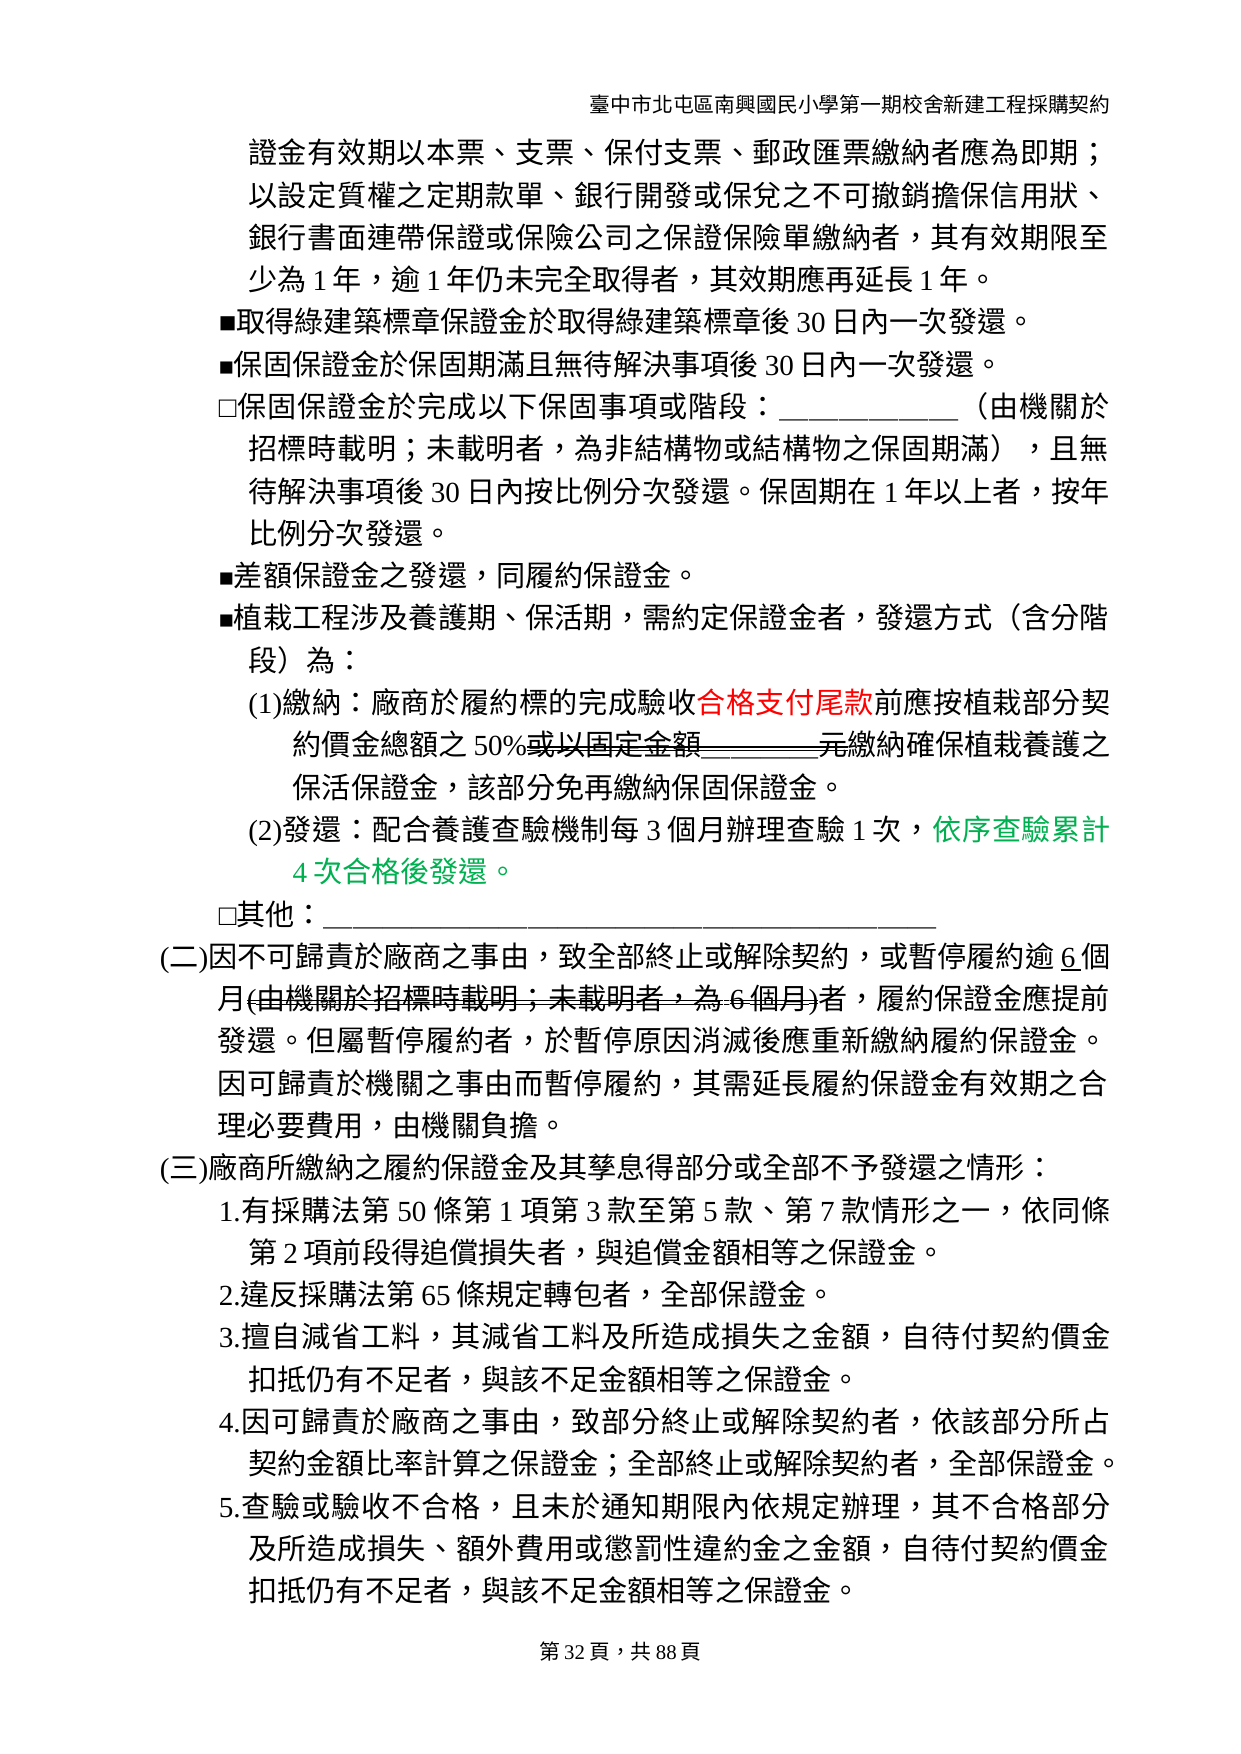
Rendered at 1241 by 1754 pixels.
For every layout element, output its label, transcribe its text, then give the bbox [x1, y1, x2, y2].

text ■差額保證金之發還，同履約保證金。 [218, 553, 1110, 595]
text 2.違反採購法第65條規定轉包者，全部保證金。 [218, 1272, 1110, 1314]
list 3.擅自減省工料，其減省工料及所造成損失之金額，自待付契約價金扣抵仍有不足者，與該不足金額相等之保證金。 [218, 1314, 1110, 1399]
text (1)繳納：廠商於履約標的完成驗收合格支付尾款前應按植栽部分契約價金總額之50%或以固定金額＿＿＿＿元繳納確保植栽養護之保活保證金，該部分免再繳納保固保證金。 [248, 680, 1110, 807]
text (2)發還：配合養護查驗機制每3個月辦理查驗1次，依序查驗累計4次合格後發還。 [248, 807, 1110, 891]
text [218, 130, 1110, 299]
text 4.因可歸責於廠商之事由，致部分終止或解除契約者，依該部分所占契約金額比率計算之保證金；全部終止或解除契約者，全部保證金。 [218, 1399, 1110, 1483]
list 5.查驗或驗收不合格，且未於通知期限內依規定辦理，其不合格部分及所造成損失、額外費用或懲罰性違約金之金額，自待付契約價金扣抵仍有不足者，與該不足金額相等之保證金。 [218, 1483, 1110, 1610]
text ■取得綠建築標章保證金於取得綠建築標章後30日內一次發還。 [218, 299, 1110, 341]
text □保固保證金於完成以下保固事項或階段：＿＿＿＿＿＿（由機關於招標時載明；未載明者，為非結構物或結構物之保固期滿），且無待解決事項後30日內按比例分次發還。保固期在1年以上者，按年比例分次發還。 [218, 384, 1110, 553]
text ■植栽工程涉及養護期、保活期，需約定保證金者，發還方式（含分階段）為： [218, 595, 1110, 680]
text ■保固保證金於保固期滿且無待解決事項後30日內一次發還。 [218, 341, 1110, 384]
text (三)廠商所繳納之履約保證金及其孳息得部分或全部不予發還之情形： [159, 1145, 1110, 1187]
text 1.有採購法第50條第1項第3款至第5款、第7款情形之一，依同條第2項前段得追償損失者，與追償金額相等之保證金。 [218, 1187, 1110, 1272]
text (二)因不可歸責於廠商之事由，致全部終止或解除契約，或暫停履約逾6個月(由機關於招標時載明；未載明者，為6個月)者，履約保證金應提前發還。但屬暫停履約者，於暫停原因消滅後應重新繳納履約保證金。因可歸責於機關之事由而暫停履約，其需延長履約保證金有效期之合理必要費用，由機關負擔。 [159, 933, 1110, 1145]
text □其他：＿＿＿＿＿＿＿＿＿＿＿＿＿＿＿＿＿＿＿＿＿ [218, 891, 1110, 933]
